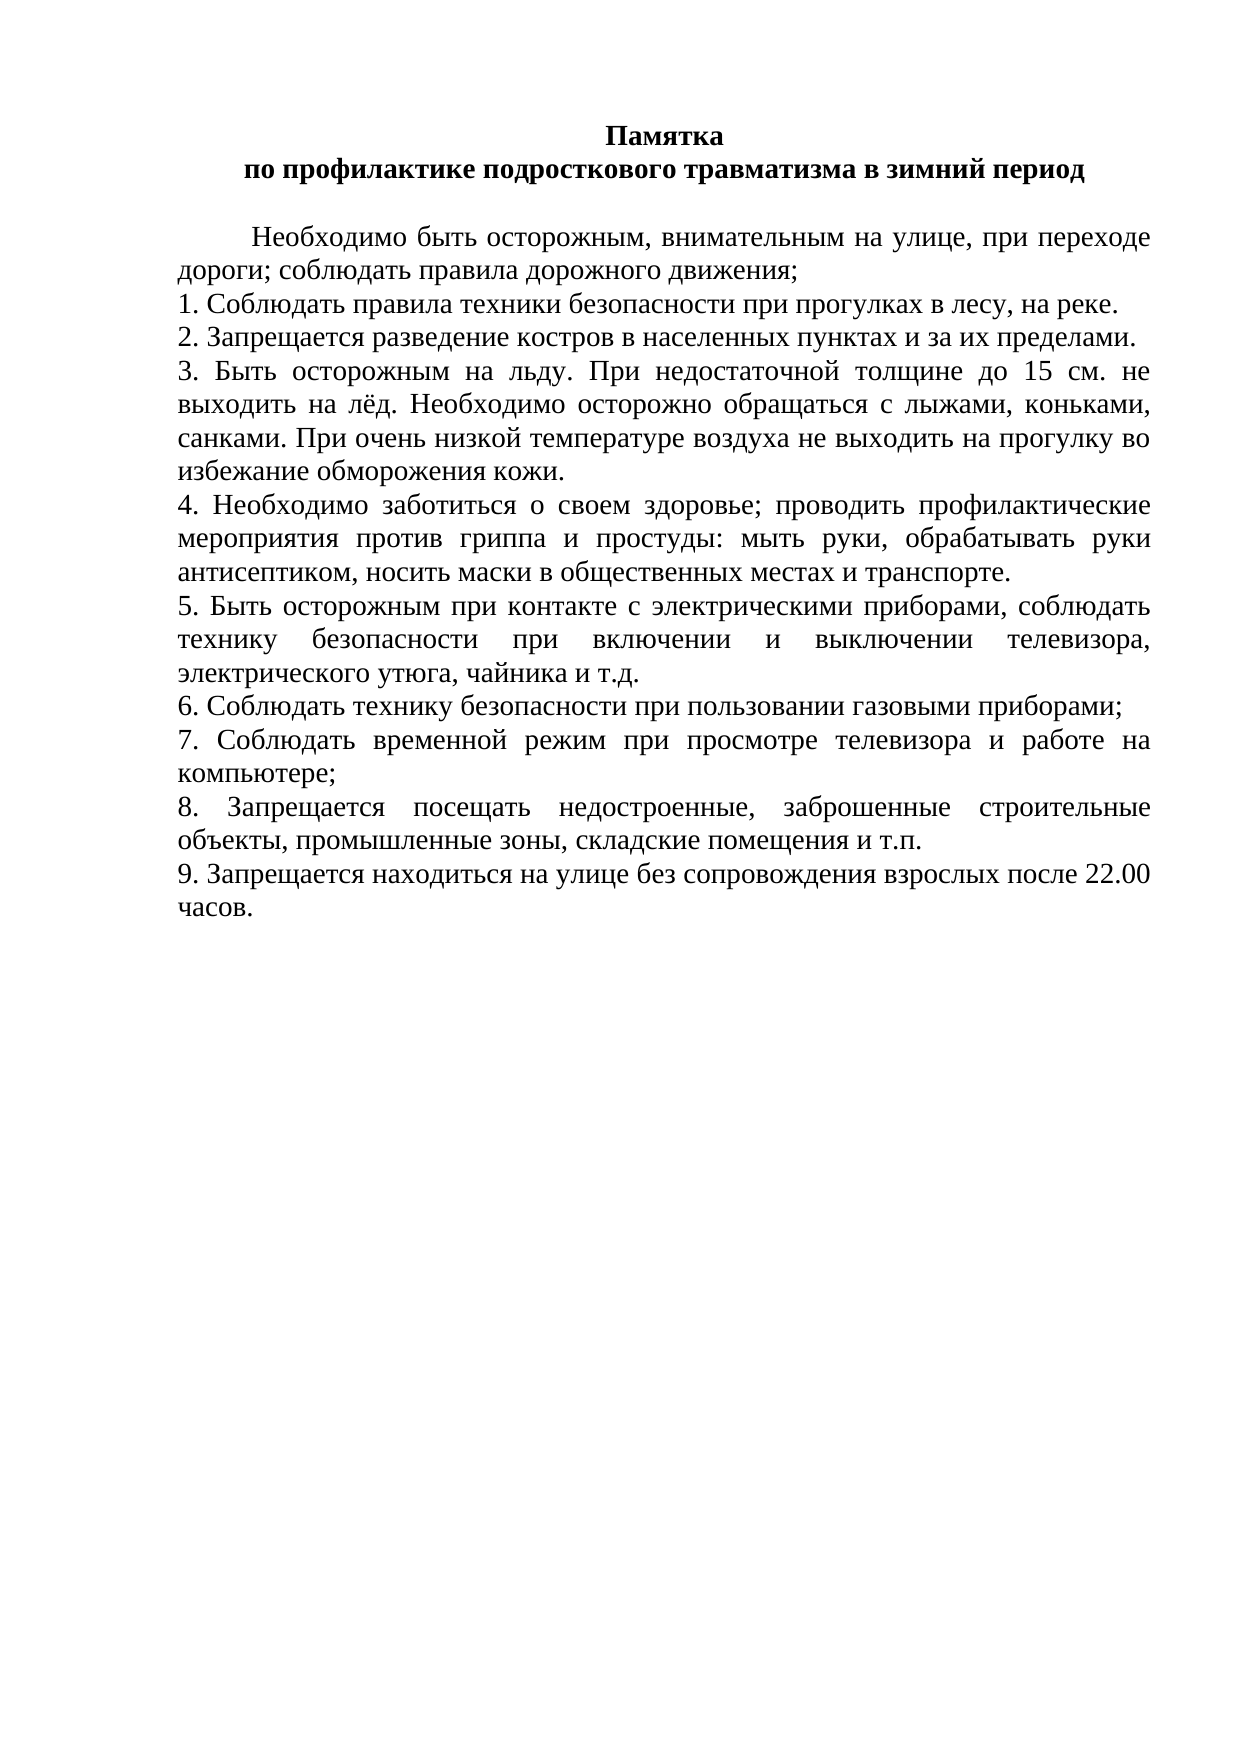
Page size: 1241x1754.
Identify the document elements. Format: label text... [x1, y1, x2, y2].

text Памятка [177, 118, 1152, 152]
text по профилактике подросткового травматизма в зимний период [177, 152, 1152, 185]
text 7. Соблюдать временной режим при просмотре телевизора и работе на компьютере; [177, 722, 1152, 789]
text Необходимо быть осторожным, внимательным на улице, при переходе дороги; соблюдать правила дорожного движения; [177, 219, 1152, 286]
text 9. Запрещается находиться на улице без сопровождения взрослых после 22.00 часов. [177, 856, 1152, 923]
text 6. Соблюдать технику безопасности при пользовании газовыми приборами; [177, 688, 1152, 722]
text 4. Необходимо заботиться о своем здоровье; проводить профилактические мероприятия против гриппа и простуды: мыть руки, обрабатывать руки антисептиком, носить маски в общественных местах и транспорте. [177, 487, 1152, 588]
text 2. Запрещается разведение костров в населенных пунктах и за их пределами. [177, 319, 1152, 353]
text 3. Быть осторожным на льду. При недостаточной толщине до 15 см. не выходить на лёд. Необходимо осторожно обращаться с лыжами, коньками, санками. При очень низкой температуре воздуха не выходить на прогулку во избежание обморожения кожи. [177, 353, 1152, 487]
text 5. Быть осторожным при контакте с электрическими приборами, соблюдать технику безопасности при включении и выключении телевизора, электрического утюга, чайника и т.д. [177, 588, 1152, 688]
text 8. Запрещается посещать недостроенные, заброшенные строительные объекты, промышленные зоны, складские помещения и т.п. [177, 789, 1152, 856]
text 1. Соблюдать правила техники безопасности при прогулках в лесу, на реке. [177, 286, 1152, 319]
